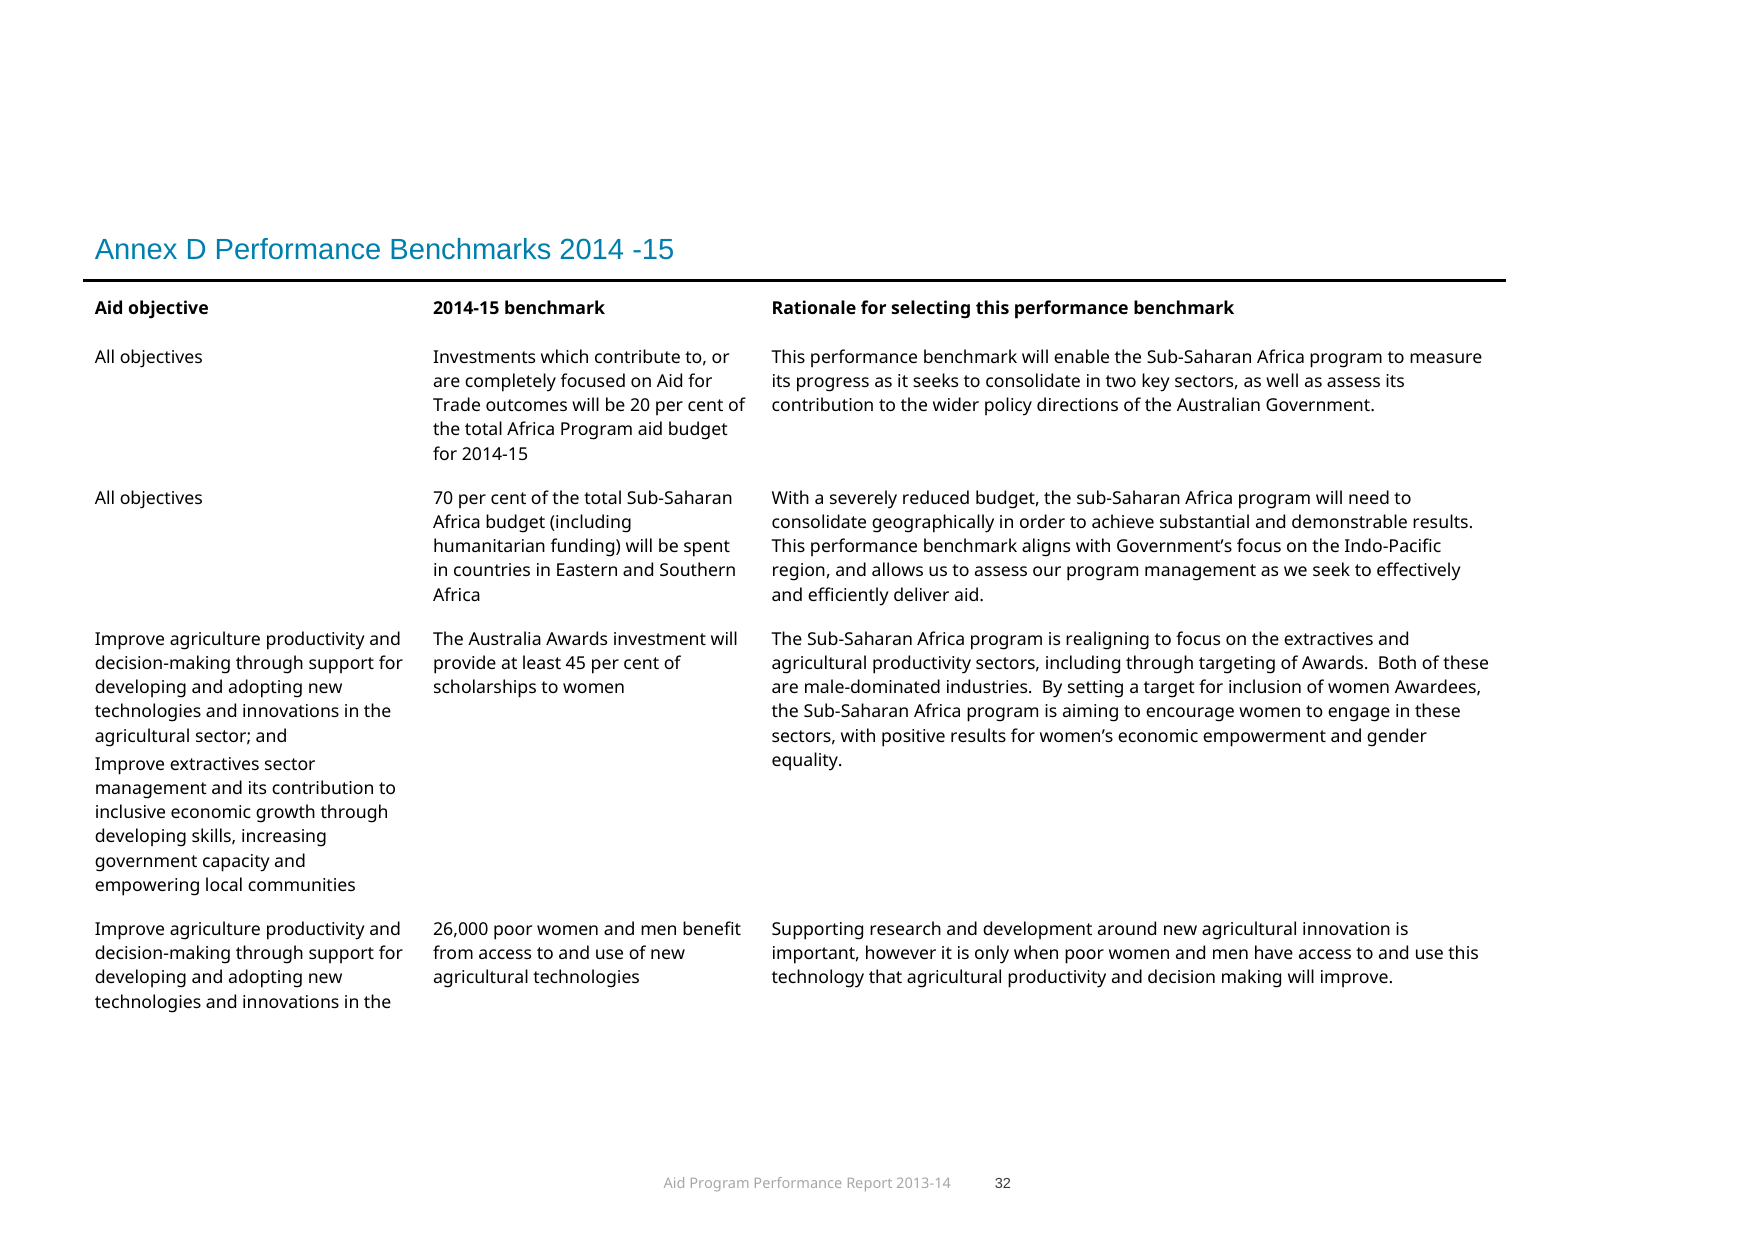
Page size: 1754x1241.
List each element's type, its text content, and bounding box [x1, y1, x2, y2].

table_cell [83, 907, 422, 1019]
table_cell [760, 907, 1506, 1019]
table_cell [422, 907, 760, 1019]
table_cell With a severely reduced budget, the sub-Saharan Africa program will need to consolidate geographically in order to achieve substantial and demonstrable results. This performance benchmark aligns with Government’s focus on the Indo-Pacific region, and allows us to assess our program management as we seek to effectively and efficiently deliver aid. [760, 475, 1506, 616]
table_cell Improve agriculture productivity and decision-making through support for developing and adopting new technologies and innovations in the agricultural sector; and Improve extractives sector management and its contribution to inclusive economic growth through developing skills, increasing government capacity and empowering local communities [83, 616, 422, 907]
table_header Aid objective [83, 282, 422, 334]
table_cell This performance benchmark will enable the Sub-Saharan Africa program to measure its progress as it seeks to consolidate in two key sectors, as well as assess its contribution to the wider policy directions of the Australian Government. [760, 334, 1506, 475]
table_cell 70 per cent of the total Sub-Saharan Africa budget (including humanitarian funding) will be spent in countries in Eastern and Southern Africa [422, 475, 760, 616]
table_cell Investments which contribute to, or are completely focused on Aid for Trade outcomes will be 20 per cent of the total Africa Program aid budget for 2014-15 [422, 334, 760, 475]
table_cell The Sub-Saharan Africa program is realigning to focus on the extractives and agricultural productivity sectors, including through targeting of Awards. Both of these are male-dominated industries. By setting a target for inclusion of women Awardees, the Sub-Saharan Africa program is aiming to encourage women to engage in these sectors, with positive results for women’s economic empowerment and gender equality. [760, 616, 1506, 907]
table_header Rationale for selecting this performance benchmark [760, 282, 1506, 334]
table_header 2014-15 benchmark [422, 282, 760, 334]
table_cell All objectives [83, 475, 422, 616]
subtitle Annex D Performance Benchmarks 2014 -15 [94, 232, 1518, 266]
table_cell All objectives [83, 334, 422, 475]
table_cell The Australia Awards investment will provide at least 45 per cent of scholarships to women [422, 616, 760, 907]
